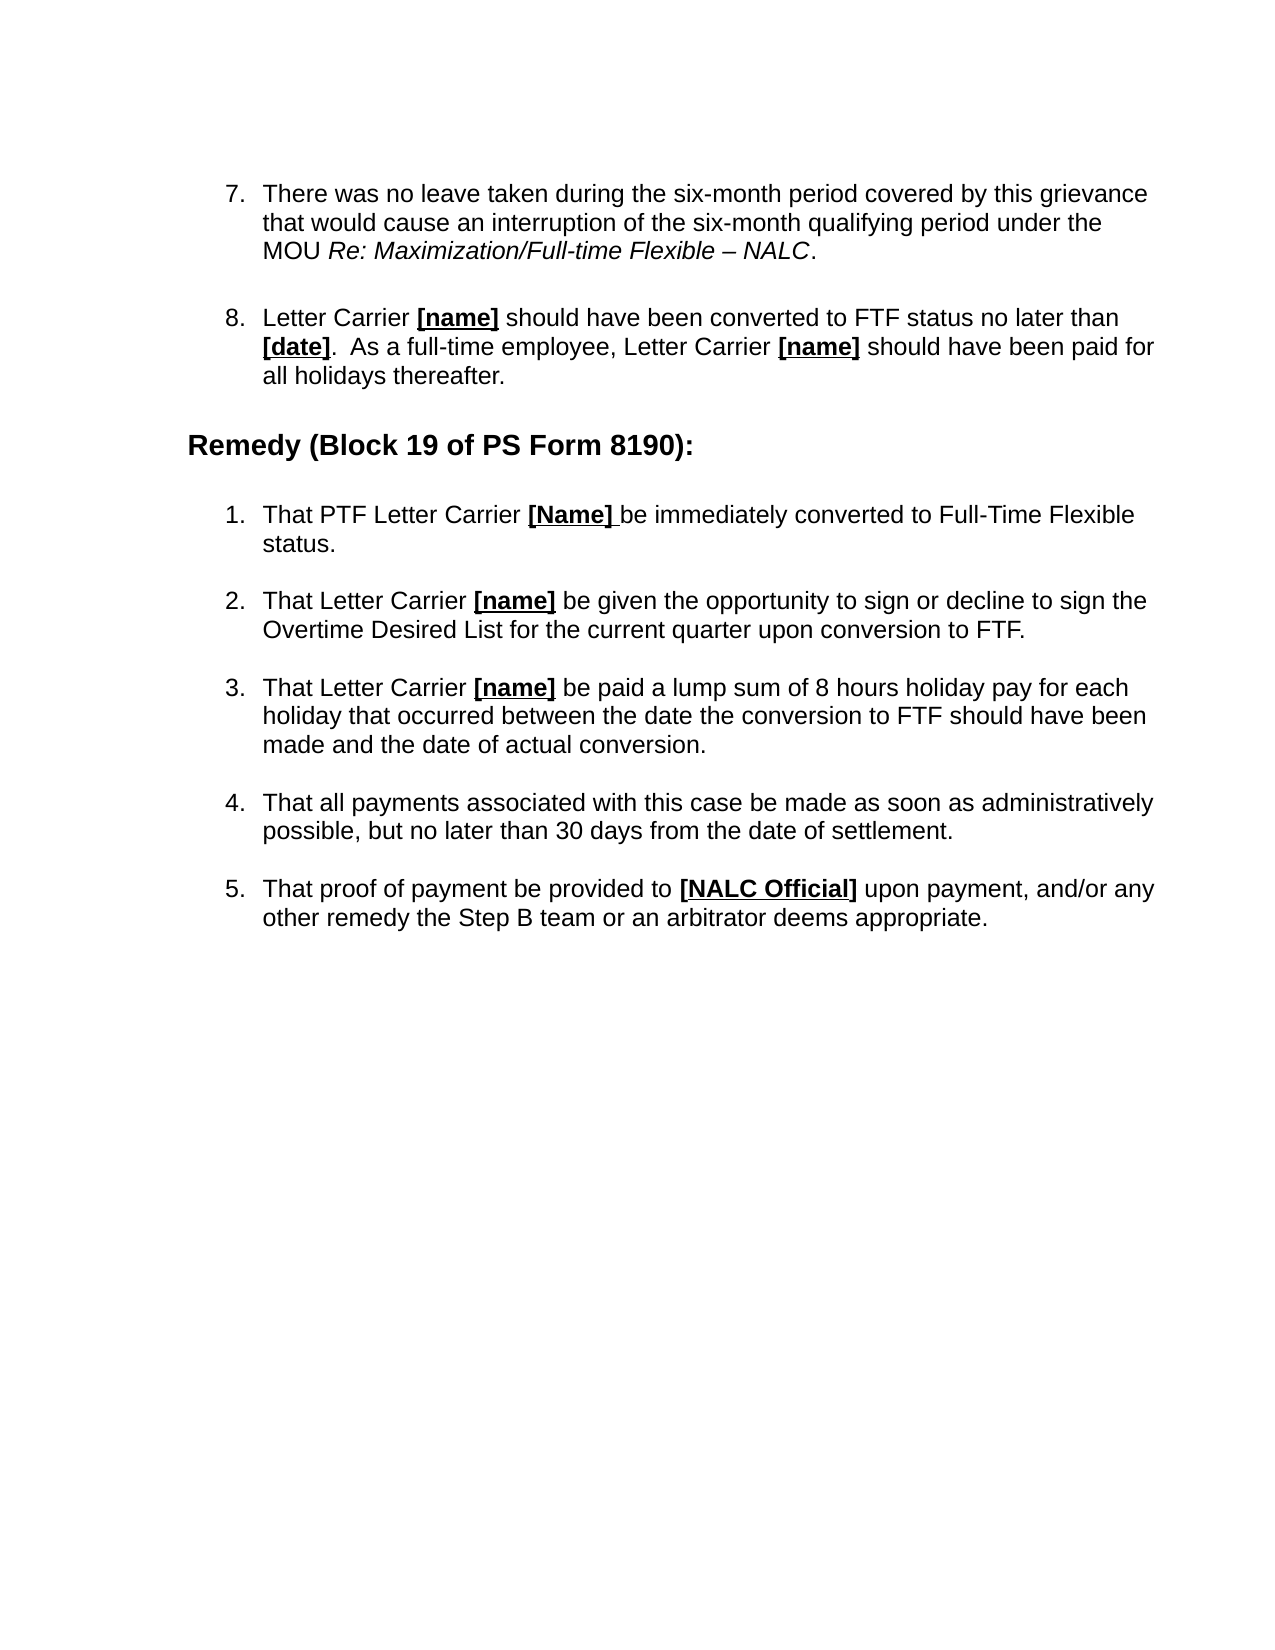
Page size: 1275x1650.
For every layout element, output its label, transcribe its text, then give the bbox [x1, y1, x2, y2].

list Letter Carrier [name] should have been converted to FTF status no later than [date]. As a full-time employee, Letter Carrier [name] should have been paid for all holidays thereafter. [225, 303, 1162, 390]
list That proof of payment be provided to [NALC Official] upon payment, and/or any other remedy the Step B team or an arbitrator deems appropriate. [225, 874, 1162, 931]
list That Letter Carrier [name] be paid a lump sum of 8 hours holiday pay for each holiday that occurred between the date the conversion to FTF should have been made and the date of actual conversion. [225, 673, 1162, 759]
list There was no leave taken during the six-month period covered by this grievance that would cause an interruption of the six-month qualifying period under the MOU Re: Maximization/Full-time Flexible – NALC. [225, 179, 1162, 265]
list That Letter Carrier [name] be given the opportunity to sign or decline to sign the Overtime Desired List for the current quarter upon conversion to FTF. [225, 586, 1162, 644]
list That PTF Letter Carrier [Name] be immediately converted to Full-Time Flexible status. [225, 500, 1162, 558]
text Remedy (Block 19 of PS Form 8190): [187, 428, 1162, 462]
list That all payments associated with this case be made as soon as administratively possible, but no later than 30 days from the date of settlement. [225, 788, 1162, 845]
